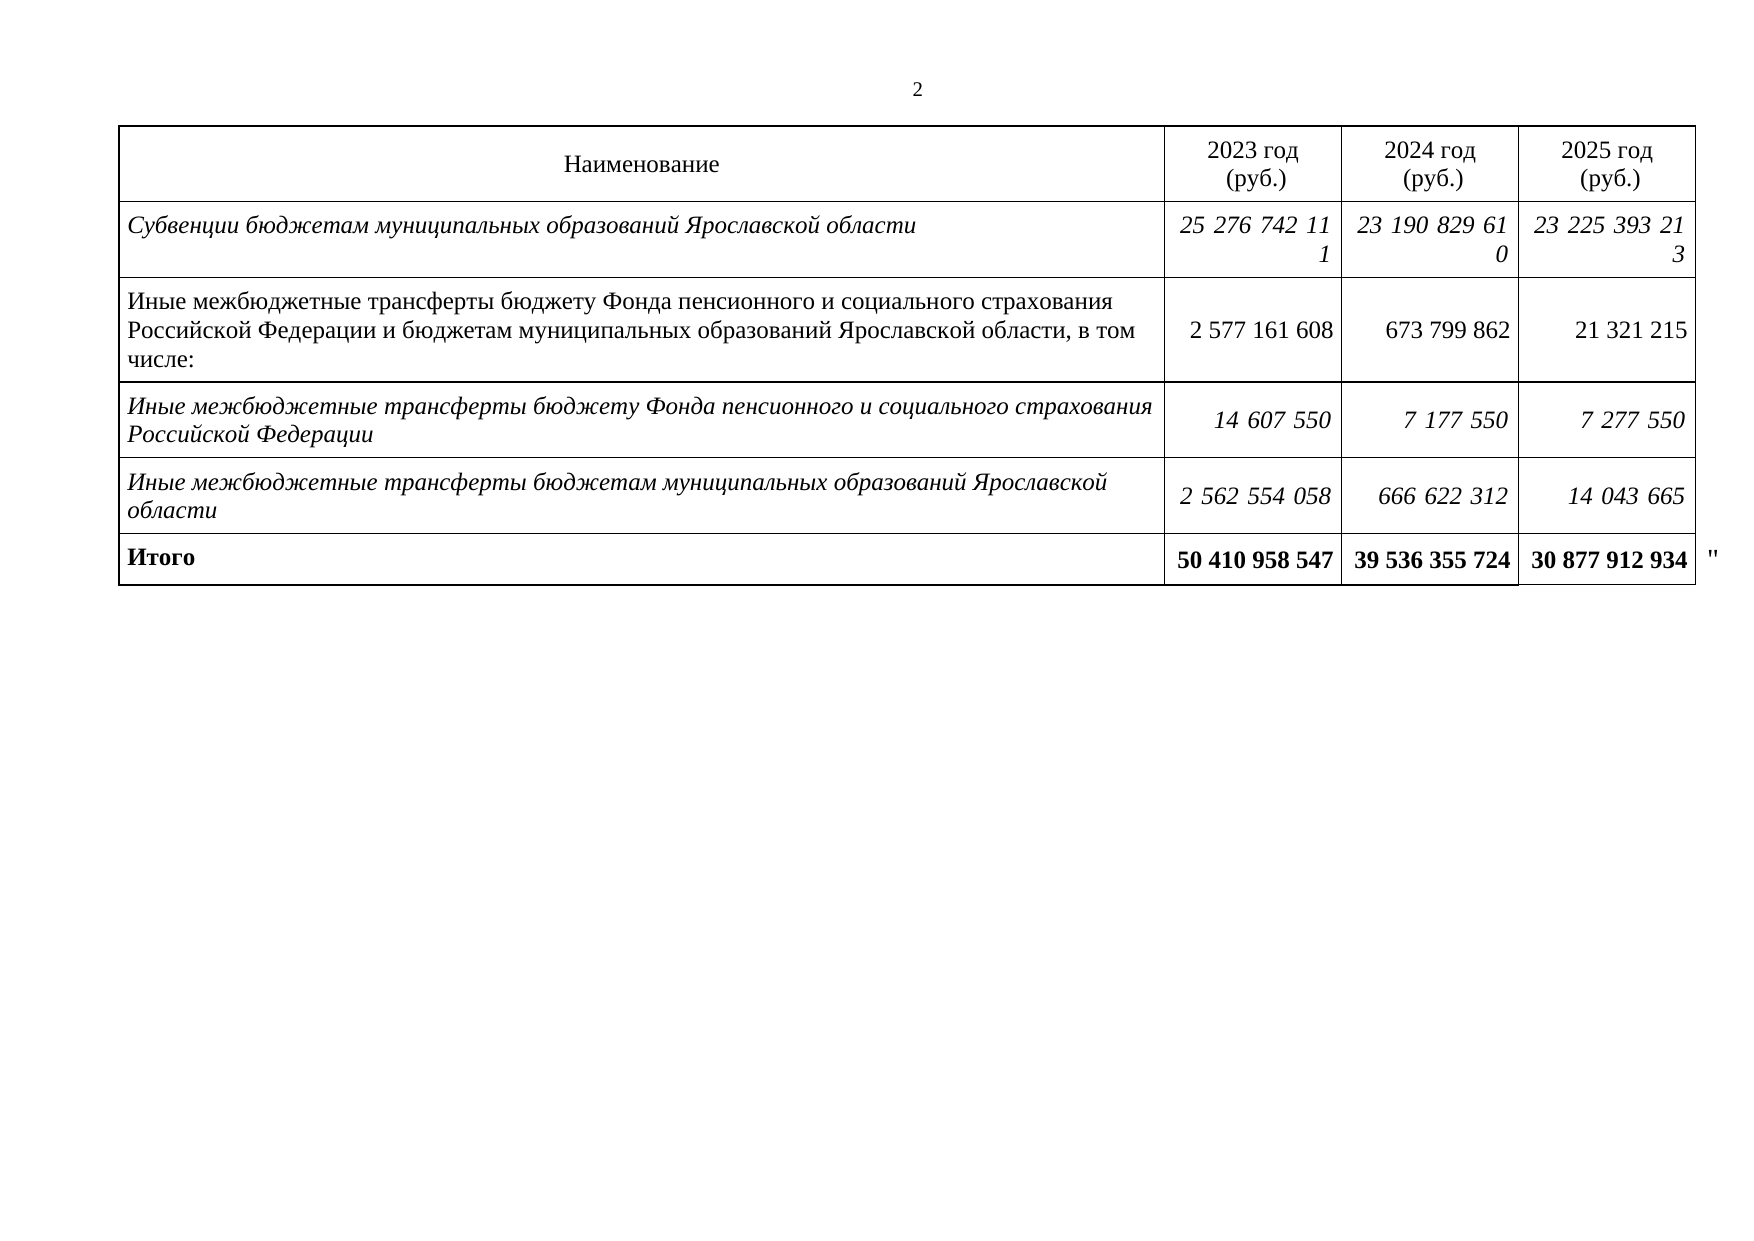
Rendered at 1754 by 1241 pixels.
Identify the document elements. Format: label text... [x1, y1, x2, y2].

table_header [1519, 127, 1695, 201]
table_cell 30 877 912 934 [1519, 534, 1695, 584]
table_header [120, 127, 1164, 201]
table_cell 673 799 862 [1342, 278, 1518, 381]
table_cell Субвенции бюджетам муниципальных образований Ярославской области [120, 202, 1164, 276]
table_cell 7 277 550 [1519, 383, 1695, 457]
table_cell Иные межбюджетные трансферты бюджету Фонда пенсионного и социального страхования Российской Федерации и бюджетам муниципальных образований Ярославской области, в том числе: [120, 278, 1164, 381]
table_cell 14 607 550 [1165, 383, 1341, 457]
table_cell Иные межбюджетные трансферты бюджету Фонда пенсионного и социального страхования Российской Федерации [120, 383, 1164, 457]
table_cell Итого [120, 534, 1164, 584]
table_cell 25 276 742 111 [1165, 202, 1341, 276]
table_cell 39 536 355 724 [1342, 534, 1518, 584]
table_cell Иные межбюджетные трансферты бюджетам муниципальных образований Ярославской области [120, 458, 1164, 532]
table_cell 23 225 393 213 [1519, 202, 1695, 276]
table_cell 23 190 829 610 [1342, 202, 1518, 276]
table_cell 2 562 554 058 [1165, 458, 1341, 532]
table_header [1342, 127, 1518, 201]
table_cell 14 043 665 [1519, 458, 1695, 532]
table_cell 21 321 215 [1519, 278, 1695, 381]
table_cell " [1696, 533, 1720, 584]
table_cell 2 577 161 608 [1165, 278, 1341, 381]
table_cell 50 410 958 547 [1165, 534, 1341, 584]
table_cell 7 177 550 [1342, 383, 1518, 457]
table_cell 666 622 312 [1342, 458, 1518, 532]
table_header [1165, 127, 1341, 201]
